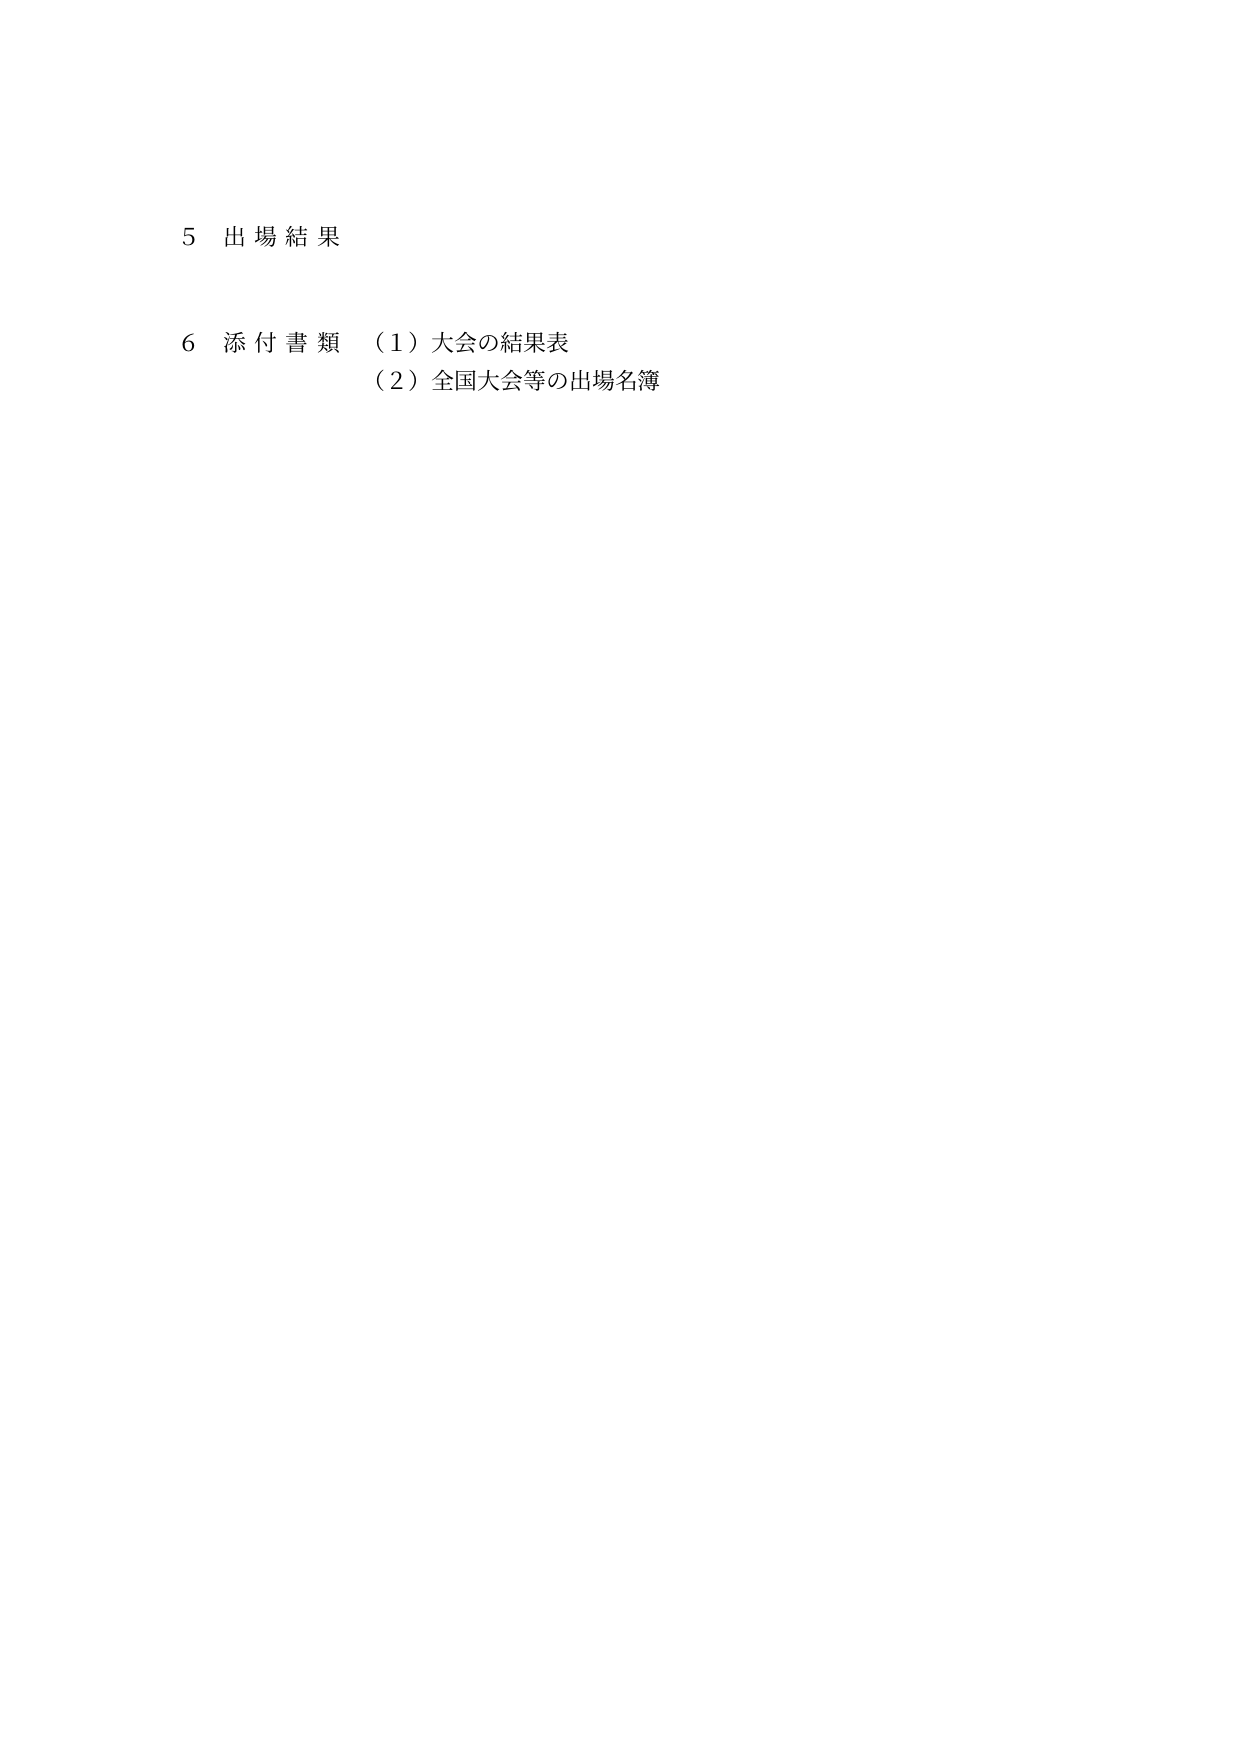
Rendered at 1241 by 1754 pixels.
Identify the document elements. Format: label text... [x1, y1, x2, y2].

text ６ 添 付 書 類 （１）大会の結果表 [177, 323, 1063, 361]
text ５ 出 場 結 果 [177, 217, 1063, 254]
text （２）全国大会等の出場名簿 [177, 361, 1063, 398]
